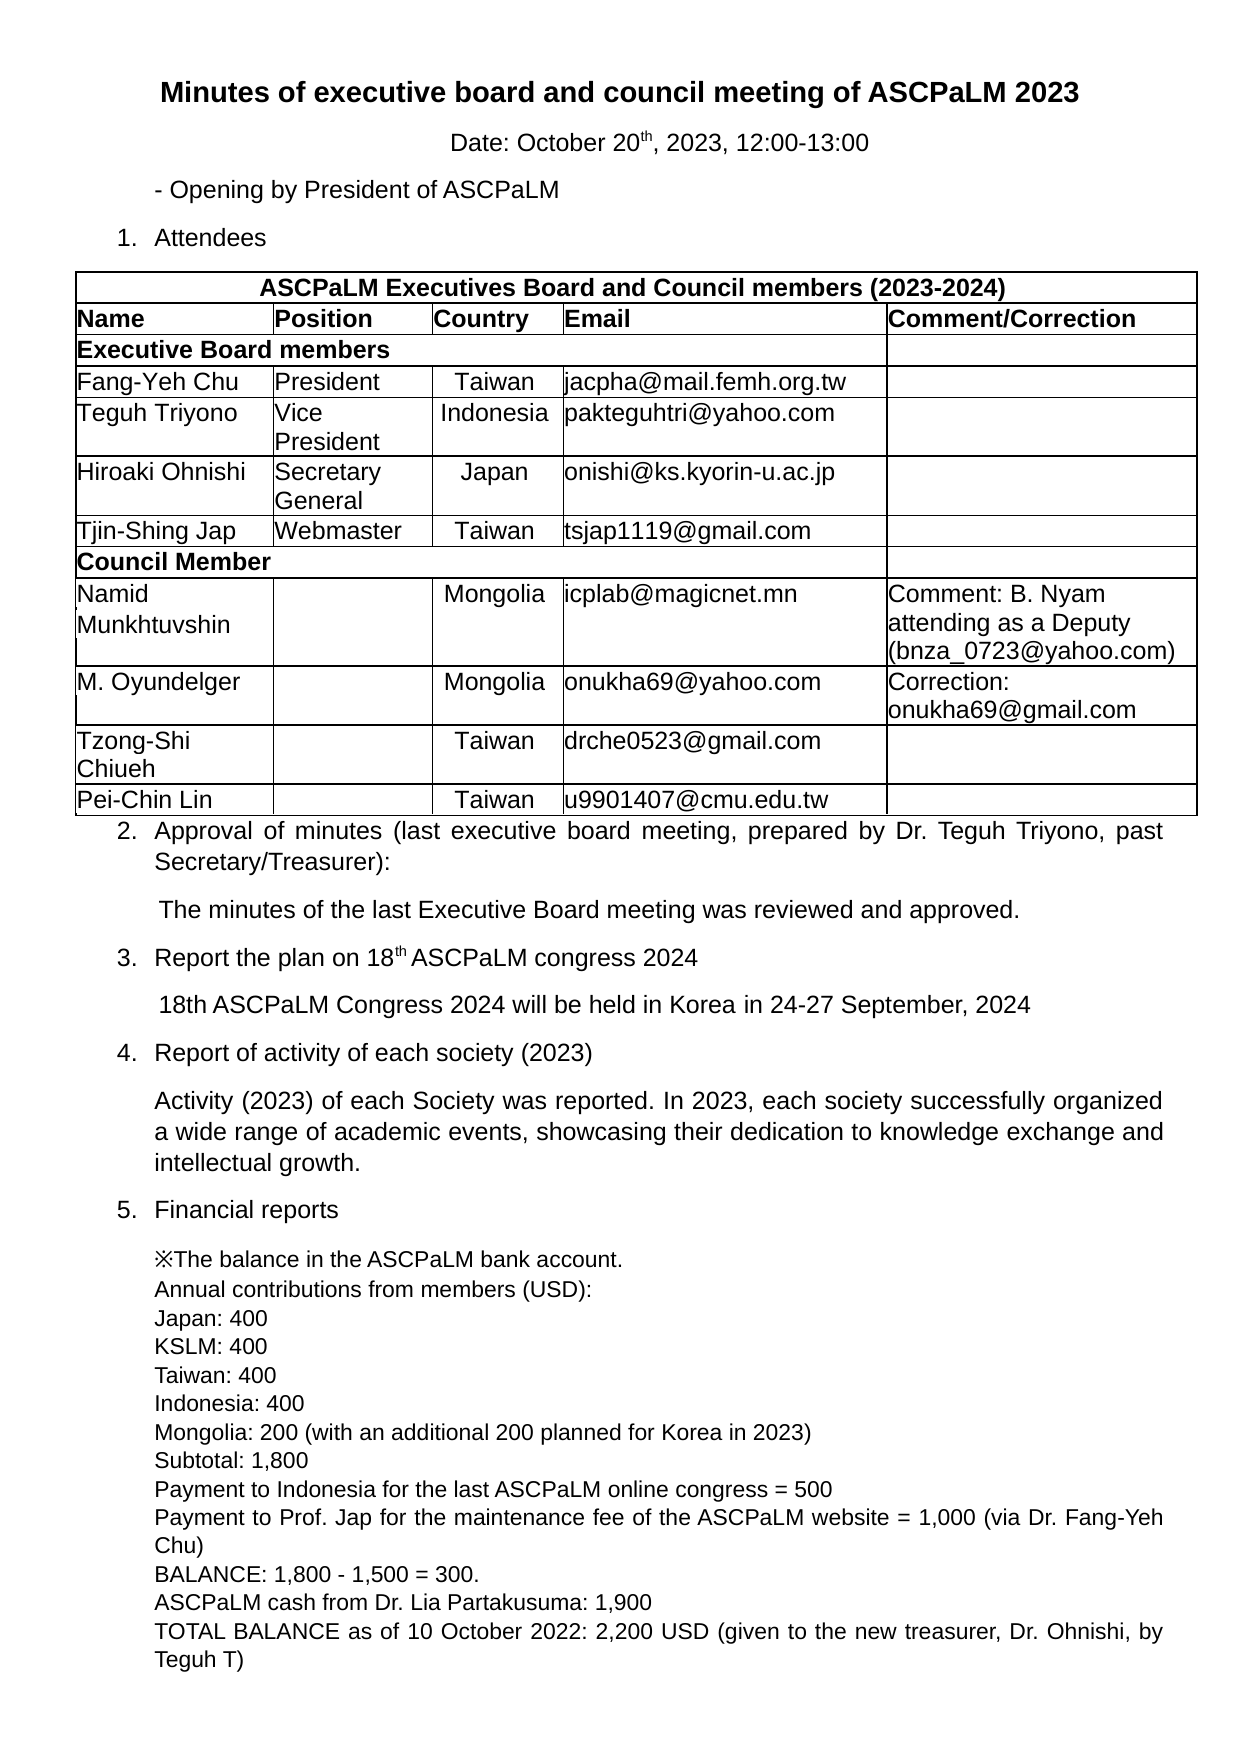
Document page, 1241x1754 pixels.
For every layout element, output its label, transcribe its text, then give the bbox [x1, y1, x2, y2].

table_cell [888, 516, 1196, 546]
table_cell Taiwan [433, 726, 563, 783]
table_cell Country [433, 304, 563, 334]
table_cell Council Member [77, 547, 886, 577]
table_cell Webmaster [274, 516, 432, 546]
table_cell Tzong-Shi Chiueh [156, 726, 273, 783]
list Activity (2023) of each Society was reported. In 2023, each society successfully organized a wide range of academic events, showcasing their dedication to knowledge exchange and intellectual growth. [154, 1086, 1165, 1176]
table_cell onukha69@yahoo.com [564, 667, 886, 724]
table_cell Name [77, 304, 273, 334]
table_cell M. Oyundelger [77, 667, 273, 724]
text - Opening by President of ASCPaLM [75, 176, 1165, 204]
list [154, 1530, 1165, 1618]
table_cell icplab@magicnet.mn [564, 579, 886, 665]
table_cell Mongolia [433, 667, 563, 724]
table_cell pakteguhtri@yahoo.com [564, 398, 886, 455]
table_cell Japan [433, 457, 563, 514]
text Date: October 20th, 2023, 12:00-13:00 [75, 128, 1165, 157]
table_cell Correction: onukha69@gmail.com [888, 667, 1196, 724]
table_cell Position [274, 304, 432, 334]
table_cell President [274, 367, 432, 396]
table_cell Namid Munkhtuvshin [77, 579, 273, 665]
table_cell Comment: B. Nyam attending as a Deputy (bnza_0723@yahoo.com) [888, 579, 1196, 665]
table_cell jacpha@mail.femh.org.tw [564, 367, 886, 396]
table_cell [888, 335, 1196, 365]
list Approval of minutes (last executive board meeting, prepared by Dr. Teguh Triyono, past Secretary/Treasurer): [117, 816, 1165, 876]
table_cell Indonesia [433, 398, 563, 455]
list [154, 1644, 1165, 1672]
table_cell [888, 367, 1196, 396]
table_header ASCPaLM Executives Board and Council members (2023-2024) [77, 273, 1196, 302]
table_cell [888, 785, 1196, 814]
table_cell u9901407@cmu.edu.tw [564, 785, 886, 814]
table_cell [888, 726, 1196, 783]
table_cell [274, 785, 432, 814]
table_cell drche0523@gmail.com [564, 726, 886, 783]
list Attendees [117, 223, 1165, 252]
list Report of activity of each society (2023) [117, 1038, 1165, 1067]
list Report the plan on 18th ASCPaLM congress 2024 [117, 942, 1165, 971]
table_cell Secretary General [274, 457, 432, 514]
table_cell [888, 547, 1196, 577]
list 18th ASCPaLM Congress 2024 will be held in Korea in 24-27 September, 2024 [158, 990, 1165, 1019]
table_cell Taiwan [433, 516, 563, 546]
table_cell onishi@ks.kyorin-u.ac.jp [564, 457, 886, 514]
table_cell Tjin-Shing Jap [77, 516, 273, 546]
table_cell [274, 579, 432, 665]
list The minutes of the last Executive Board meeting was reviewed and approved. [158, 895, 1165, 923]
table_cell Teguh Triyono [77, 398, 273, 455]
table_cell Executive Board members [77, 335, 886, 365]
table_cell [274, 667, 432, 724]
list Financial reports [117, 1195, 1165, 1224]
table_cell Comment/Correction [888, 304, 1196, 334]
table_cell Hiroaki Ohnishi [77, 457, 273, 514]
table_cell [888, 457, 1196, 514]
table_cell [888, 398, 1196, 455]
table_cell Email [564, 304, 886, 334]
table_cell tsjap1119@gmail.com [564, 516, 886, 546]
table_cell Fang-Yeh Chu [77, 367, 273, 396]
table_cell Vice President [274, 398, 432, 455]
table_cell Pei-Chin Lin [77, 785, 273, 814]
table_cell Taiwan [433, 367, 563, 396]
table_cell Mongolia [433, 579, 563, 665]
table_cell [274, 726, 432, 783]
table_cell Taiwan [433, 785, 563, 814]
text Minutes of executive board and council meeting of ASCPaLM 2023 [75, 75, 1165, 108]
